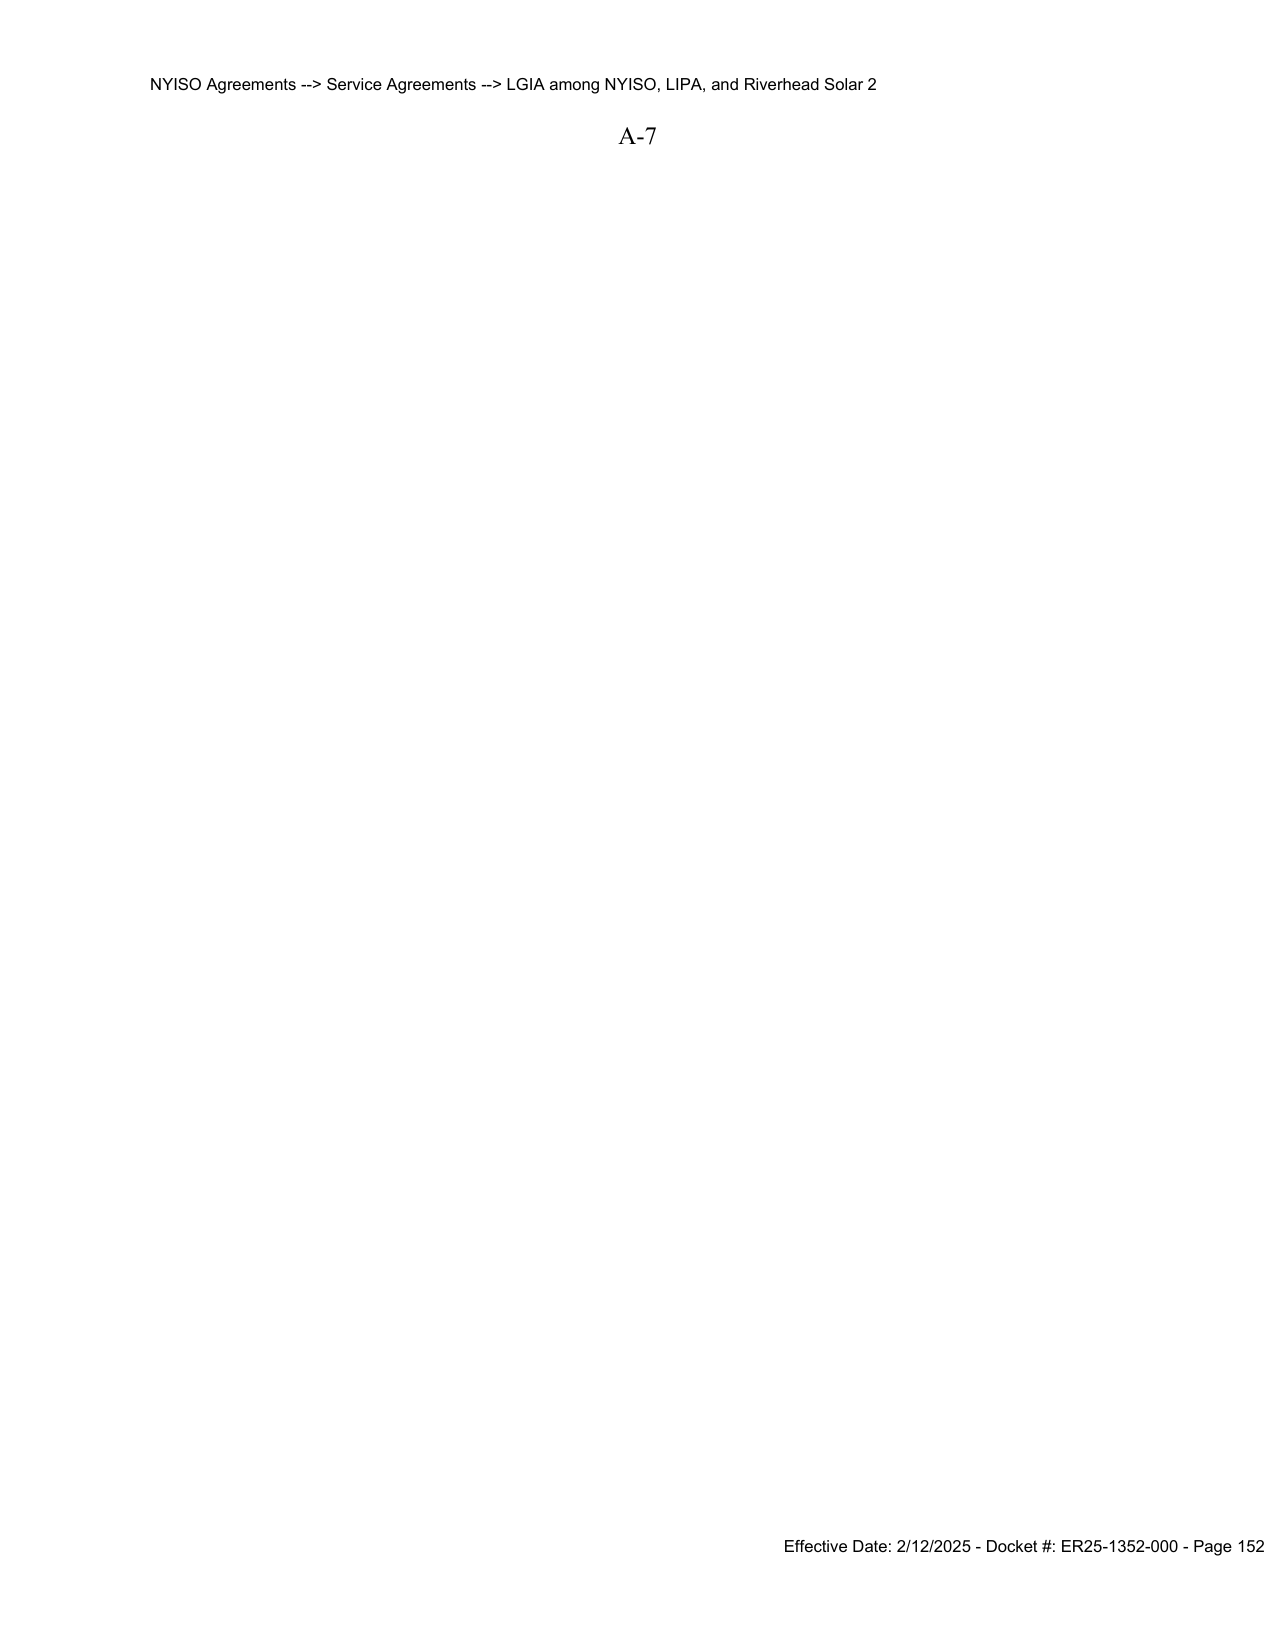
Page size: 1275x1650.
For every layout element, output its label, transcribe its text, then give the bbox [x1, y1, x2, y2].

list A-7 [618, 121, 1264, 150]
